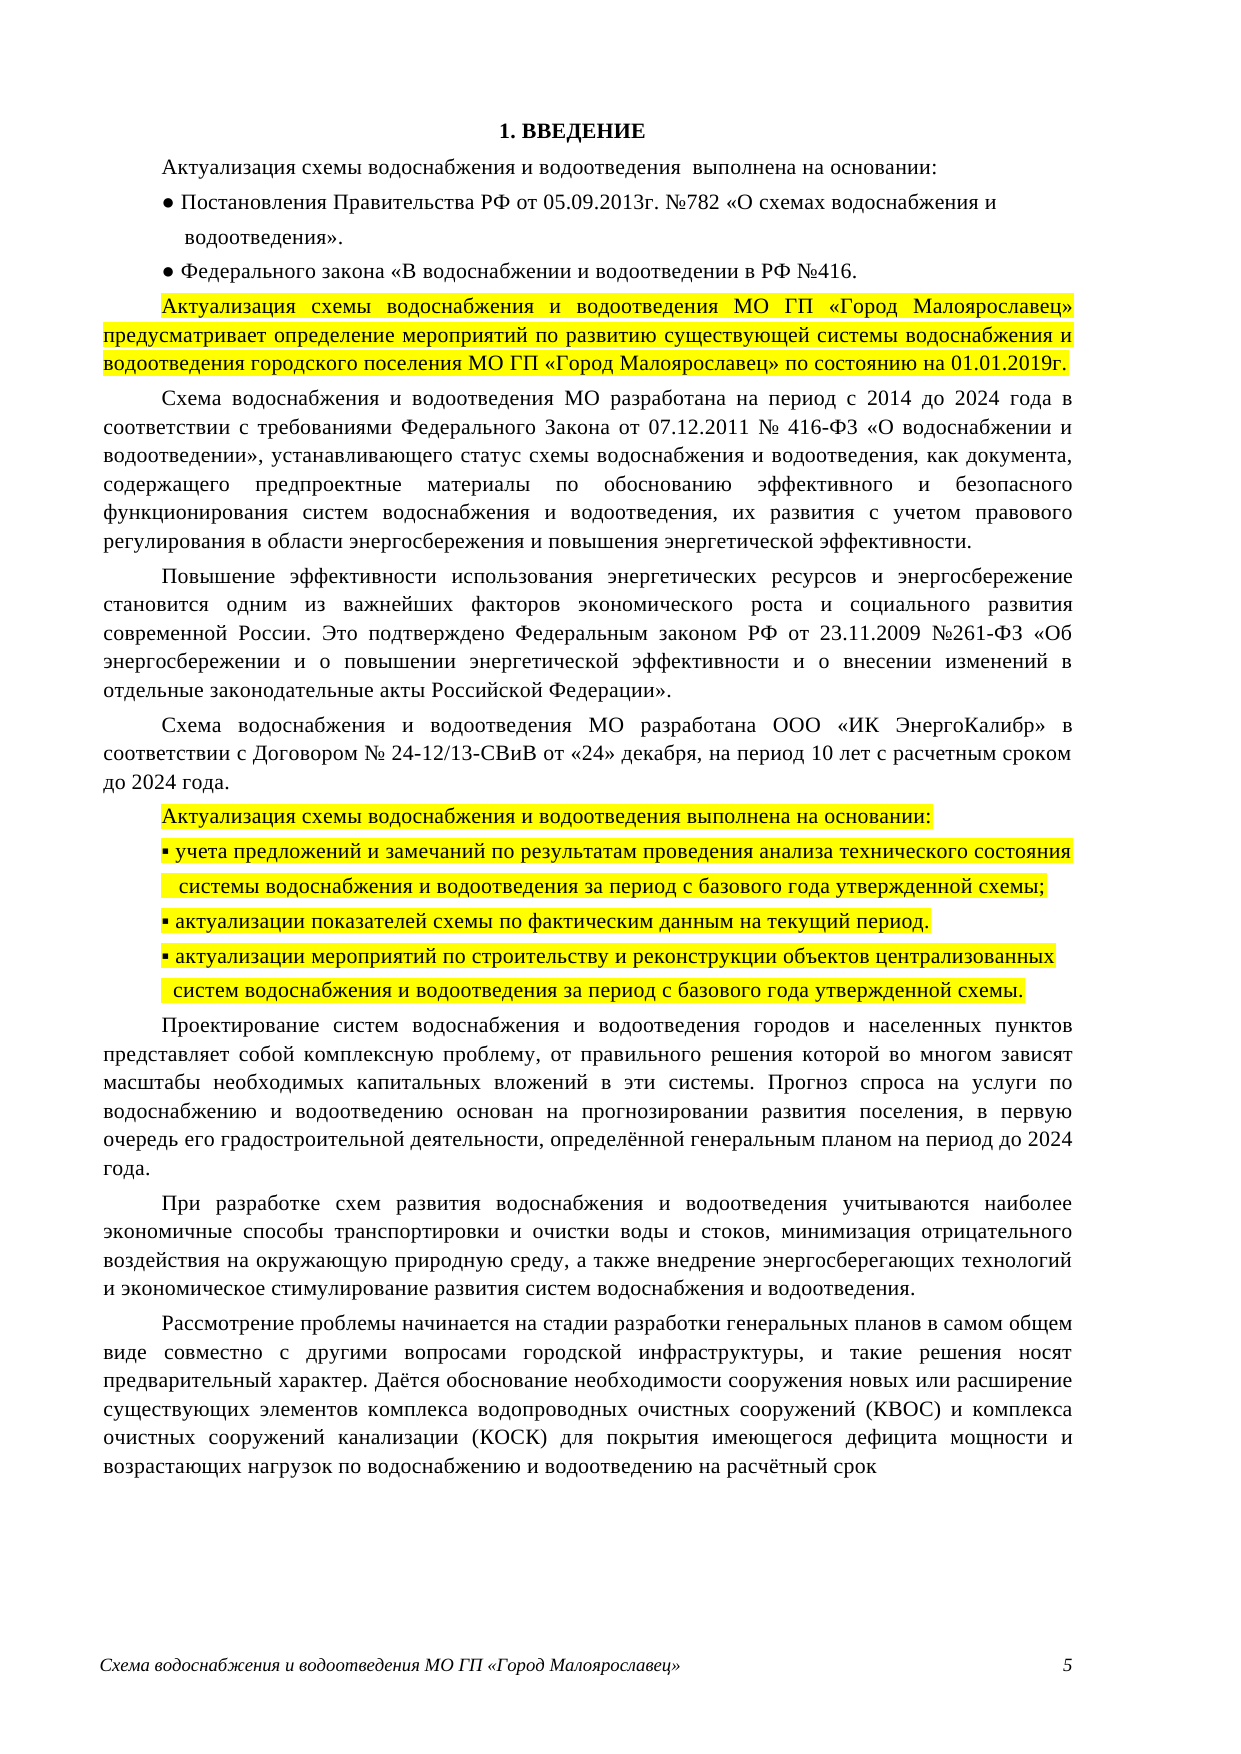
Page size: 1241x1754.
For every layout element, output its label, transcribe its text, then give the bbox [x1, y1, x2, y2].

text Рассмотрение проблемы начинается на стадии разработки генеральных планов в самом общем виде совместно с другими вопросами городской инфраструктуры, и такие решения носят предварительный характер. Даётся обоснование необходимости сооружения новых или расширение существующих элементов комплекса водопроводных очистных сооружений (КВОС) и комплекса очистных сооружений канализации (КОСК) для покрытия имеющегося дефицита мощности и возрастающих нагрузок по водоснабжению и водоотведению на расчётный срок [103, 1308, 1074, 1479]
text Актуализация схемы водоснабжения и водоотведения МО ГП «Город Малоярославец» предусматривает определение мероприятий по развитию существующей системы водоснабжения и водоотведения городского поселения МО ГП «Город Малоярославец» по состоянию на 01.01.2019г. [103, 347, 1074, 377]
text системы водоснабжения и водоотведения за период с базового года утвержденной схемы; [103, 871, 1074, 899]
text 1. ВВЕДЕНИЕ [499, 121, 1076, 143]
text ● Постановления Правительства РФ от 05.09.2013г. №782 «О схемах водоснабжения и [103, 187, 1074, 215]
text Проектирование систем водоснабжения и водоотведения городов и населенных пунктов представляет собой комплексную проблему, от правильного решения которой во многом зависят масштабы необходимых капитальных вложений в эти системы. Прогноз спроса на услуги по водоснабжению и водоотведению основан на прогнозировании развития поселения, в первую очередь его градостроительной деятельности, определённой генеральным планом на период до 2024 года. [103, 1010, 1074, 1181]
text При разработке схем развития водоснабжения и водоотведения учитываются наиболее экономичные способы транспортировки и очистки воды и стоков, минимизация отрицательного воздействия на окружающую природную среду, а также внедрение энергосберегающих технологий и экономическое стимулирование развития систем водоснабжения и водоотведения. [103, 1187, 1074, 1302]
text водоотведения». [103, 221, 1074, 250]
text Актуализация схемы водоснабжения и водоотведения выполнена на основании: [103, 152, 1074, 180]
text Актуализация схемы водоснабжения и водоотведения выполнена на основании: [103, 801, 1074, 830]
text Повышение эффективности использования энергетических ресурсов и энергосбережение становится одним из важнейших факторов экономического роста и социального развития современной России. Это подтверждено Федеральным законом РФ от 23.11.2009 №261-ФЗ «Об энергосбережении и о повышении энергетической эффективности и о внесении изменений в отдельные законодательные акты Российской Федерации». [103, 560, 1074, 703]
text Схема водоснабжения и водоотведения МО разработана ООО «ИК ЭнергоКалибр» в соответствии с Договором № 24-12/13-СВиВ от «24» декабря, на период 10 лет с расчетным сроком до 2024 года. [103, 709, 1074, 795]
text систем водоснабжения и водоотведения за период с базового года утвержденной схемы. [103, 975, 1074, 1004]
text ▪ учета предложений и замечаний по результатам проведения анализа технического состояния [103, 836, 1074, 864]
text Актуализация схемы водоснабжения и водоотведения МО ГП «Город Малоярославец» предусматривает определение мероприятий по развитию существующей системы водоснабжения и водоотведения городского поселения МО ГП «Город Малоярославец» по состоянию на 01.01.2019г. [103, 291, 1074, 322]
text Схема водоснабжения и водоотведения МО разработана на период с 2014 до 2024 года в соответствии с требованиями Федерального Закона от 07.12.2011 № 416-Ф3 «О водоснабжении и водоотведении», устанавливающего статус схемы водоснабжения и водоотведения, как документа, содержащего предпроектные материалы по обоснованию эффективного и безопасного функционирования систем водоснабжения и водоотведения, их развития с учетом правового регулирования в области энергосбережения и повышения энергетической эффективности. [103, 383, 1074, 554]
text ▪ актуализации показателей схемы по фактическим данным на текущий период. [103, 906, 1074, 934]
text ▪ актуализации мероприятий по строительству и реконструкции объектов централизованных [103, 940, 1074, 969]
text ● Федерального закона «В водоснабжении и водоотведении в РФ №416. [103, 256, 1074, 285]
text Схема водоснабжения и водоотведения МО ГП «Город Малоярославец» [99, 1657, 681, 1676]
